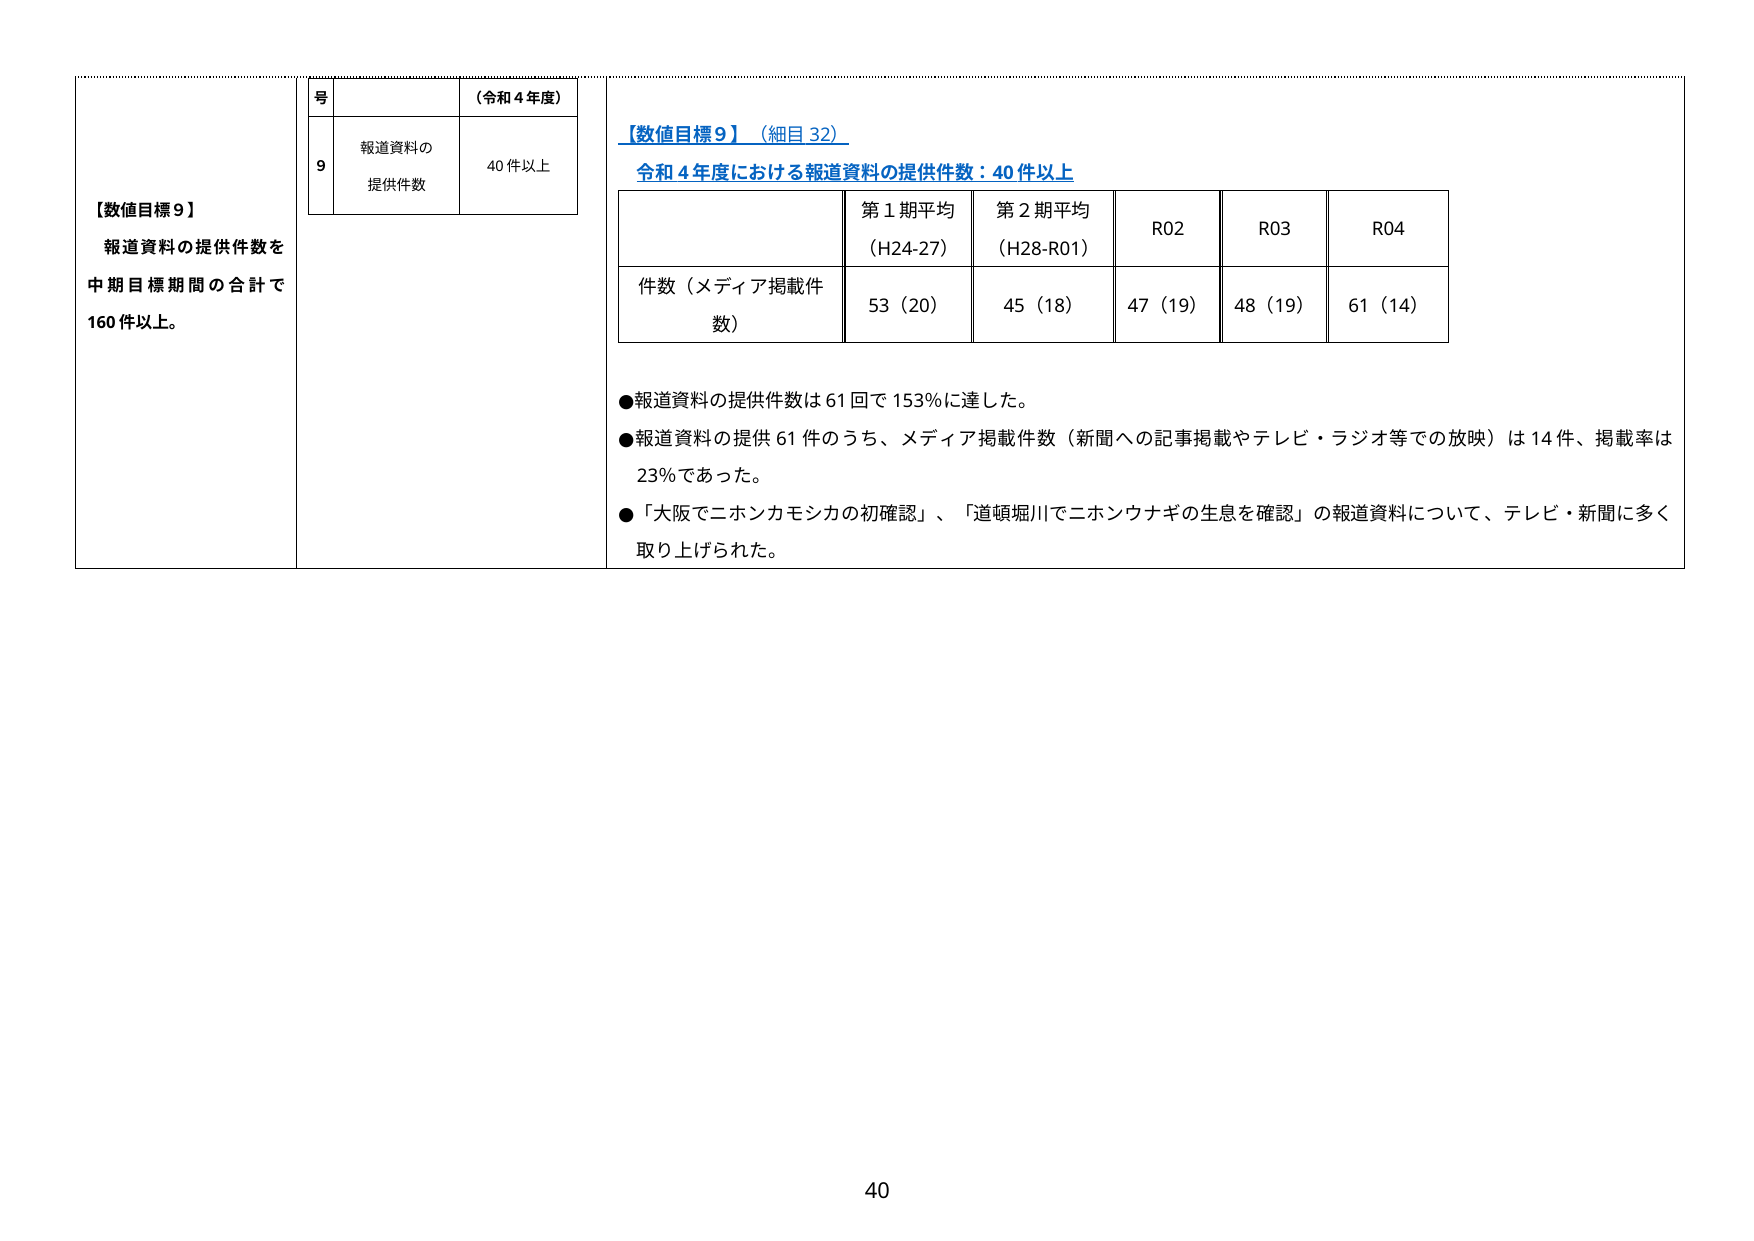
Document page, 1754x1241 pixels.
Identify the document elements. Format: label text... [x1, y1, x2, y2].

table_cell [76, 76, 296, 568]
table_cell 【数値目標】 [297, 76, 606, 568]
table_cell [607, 76, 1684, 568]
